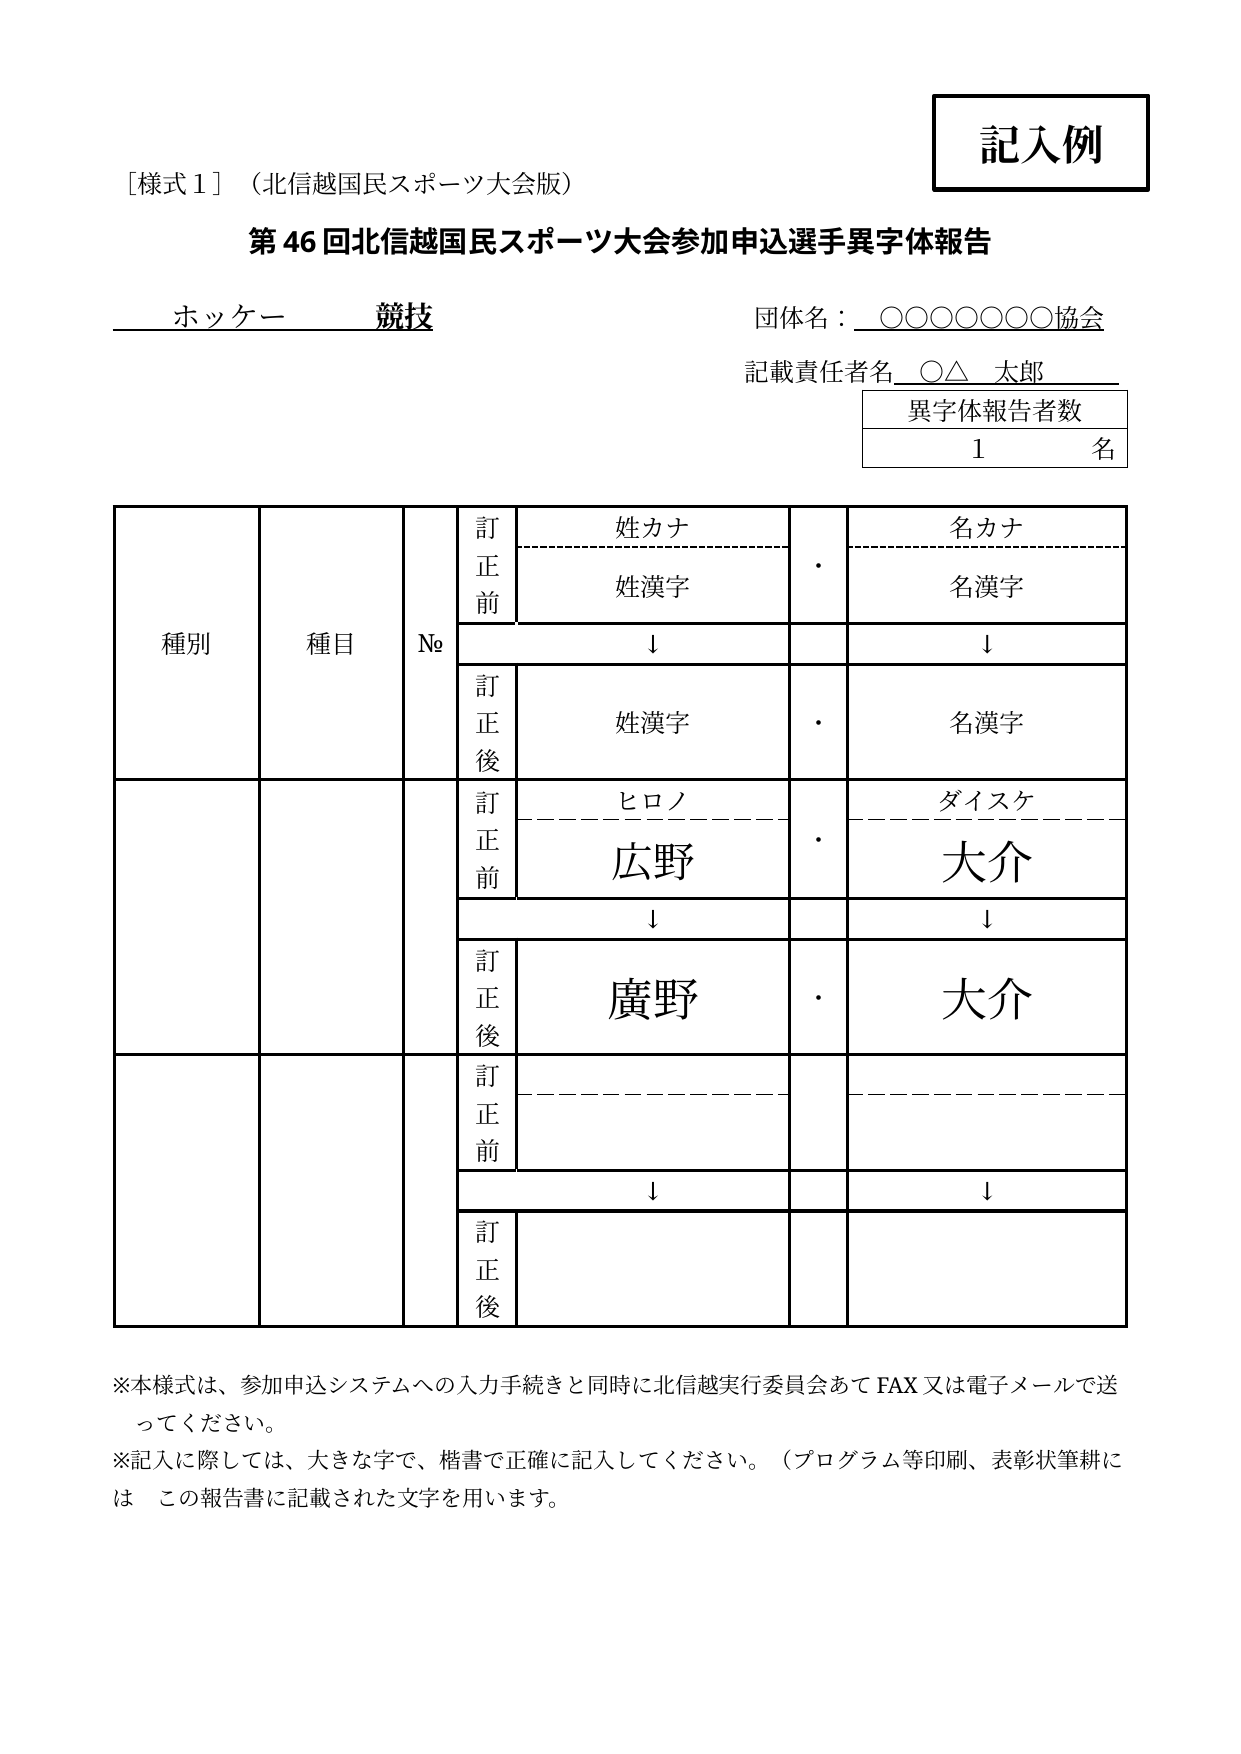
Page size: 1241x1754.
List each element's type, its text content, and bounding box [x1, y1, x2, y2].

table_cell 訂 正 後 [459, 941, 515, 1053]
table_cell ダイスケ [849, 781, 1125, 819]
table_cell ・ [791, 666, 846, 778]
table_cell 姓漢字 [518, 666, 788, 778]
table_cell 名漢字 [849, 666, 1125, 778]
table_cell 訂 正 前 [459, 1056, 515, 1169]
text 第46回北信越国民スポーツ大会参加申込選手異字体報告 [112, 202, 1128, 277]
table_cell [791, 900, 846, 937]
table_header № [405, 508, 456, 778]
table_header 種別 [116, 508, 258, 778]
text ※本様式は、参加申込システムへの入力手続きと同時に北信越実行委員会あてFAX又は電子メールで送 [112, 1366, 1128, 1403]
table_cell [459, 625, 515, 662]
table_cell [459, 900, 517, 937]
table_cell [791, 1213, 846, 1325]
table_cell ↓ [518, 625, 788, 662]
table_cell [791, 1172, 846, 1209]
table_cell [849, 1213, 1125, 1325]
table_header 名カナ [849, 508, 1125, 546]
text ってください。 [112, 1403, 1128, 1441]
table_cell [459, 1172, 517, 1209]
table_header 訂 正 前 [459, 508, 515, 622]
table_header 姓カナ [518, 508, 788, 546]
table_cell ヒロノ [518, 781, 788, 819]
table_cell ↓ [849, 625, 1125, 662]
table_cell 訂 正 後 [459, 1213, 515, 1325]
table_cell [791, 625, 846, 662]
table_cell 名漢字 [849, 546, 1125, 622]
table_header 異字体報告者数 [863, 391, 1127, 428]
table_cell [116, 1056, 258, 1325]
text ※記入に際しては、大きな字で、楷書で正確に記入してください。（プログラム等印刷、表彰状筆耕には この報告書に記載された文字を用います。 [112, 1441, 1128, 1516]
table_header 種目 [261, 508, 402, 778]
table_cell ↓ [517, 900, 788, 937]
table_cell [518, 1094, 788, 1169]
table_cell 訂 正 後 [459, 666, 515, 778]
table_cell ↓ [849, 900, 1125, 937]
table_cell ↓ [517, 1172, 788, 1209]
table_cell [791, 1056, 846, 1169]
table_cell [405, 781, 456, 1053]
table_cell 大介 [849, 941, 1125, 1053]
table_cell [261, 1056, 402, 1325]
table_cell [116, 781, 258, 1053]
table_cell ・ [791, 781, 846, 897]
table_cell ↓ [849, 1172, 1125, 1209]
table_cell 訂 正 前 [459, 781, 515, 897]
table_header ・ [791, 508, 846, 622]
table_cell ・ [791, 941, 846, 1053]
table_cell 廣野 [518, 941, 788, 1053]
table_cell 大介 [849, 819, 1125, 897]
table_cell [849, 1056, 1125, 1094]
text ホッケー 競技 団体名： ○○○○○○○協会 [112, 277, 1128, 352]
table_cell 広野 [518, 819, 788, 897]
table_cell １ 名 [863, 429, 1127, 467]
table_cell [261, 781, 402, 1053]
table_cell [849, 1094, 1125, 1169]
table_cell 姓漢字 [518, 546, 788, 622]
table_cell [405, 1056, 456, 1325]
text 記載責任者名 ○△ 太郎 [112, 352, 1128, 389]
table_cell [518, 1213, 788, 1325]
table_cell [518, 1056, 788, 1094]
